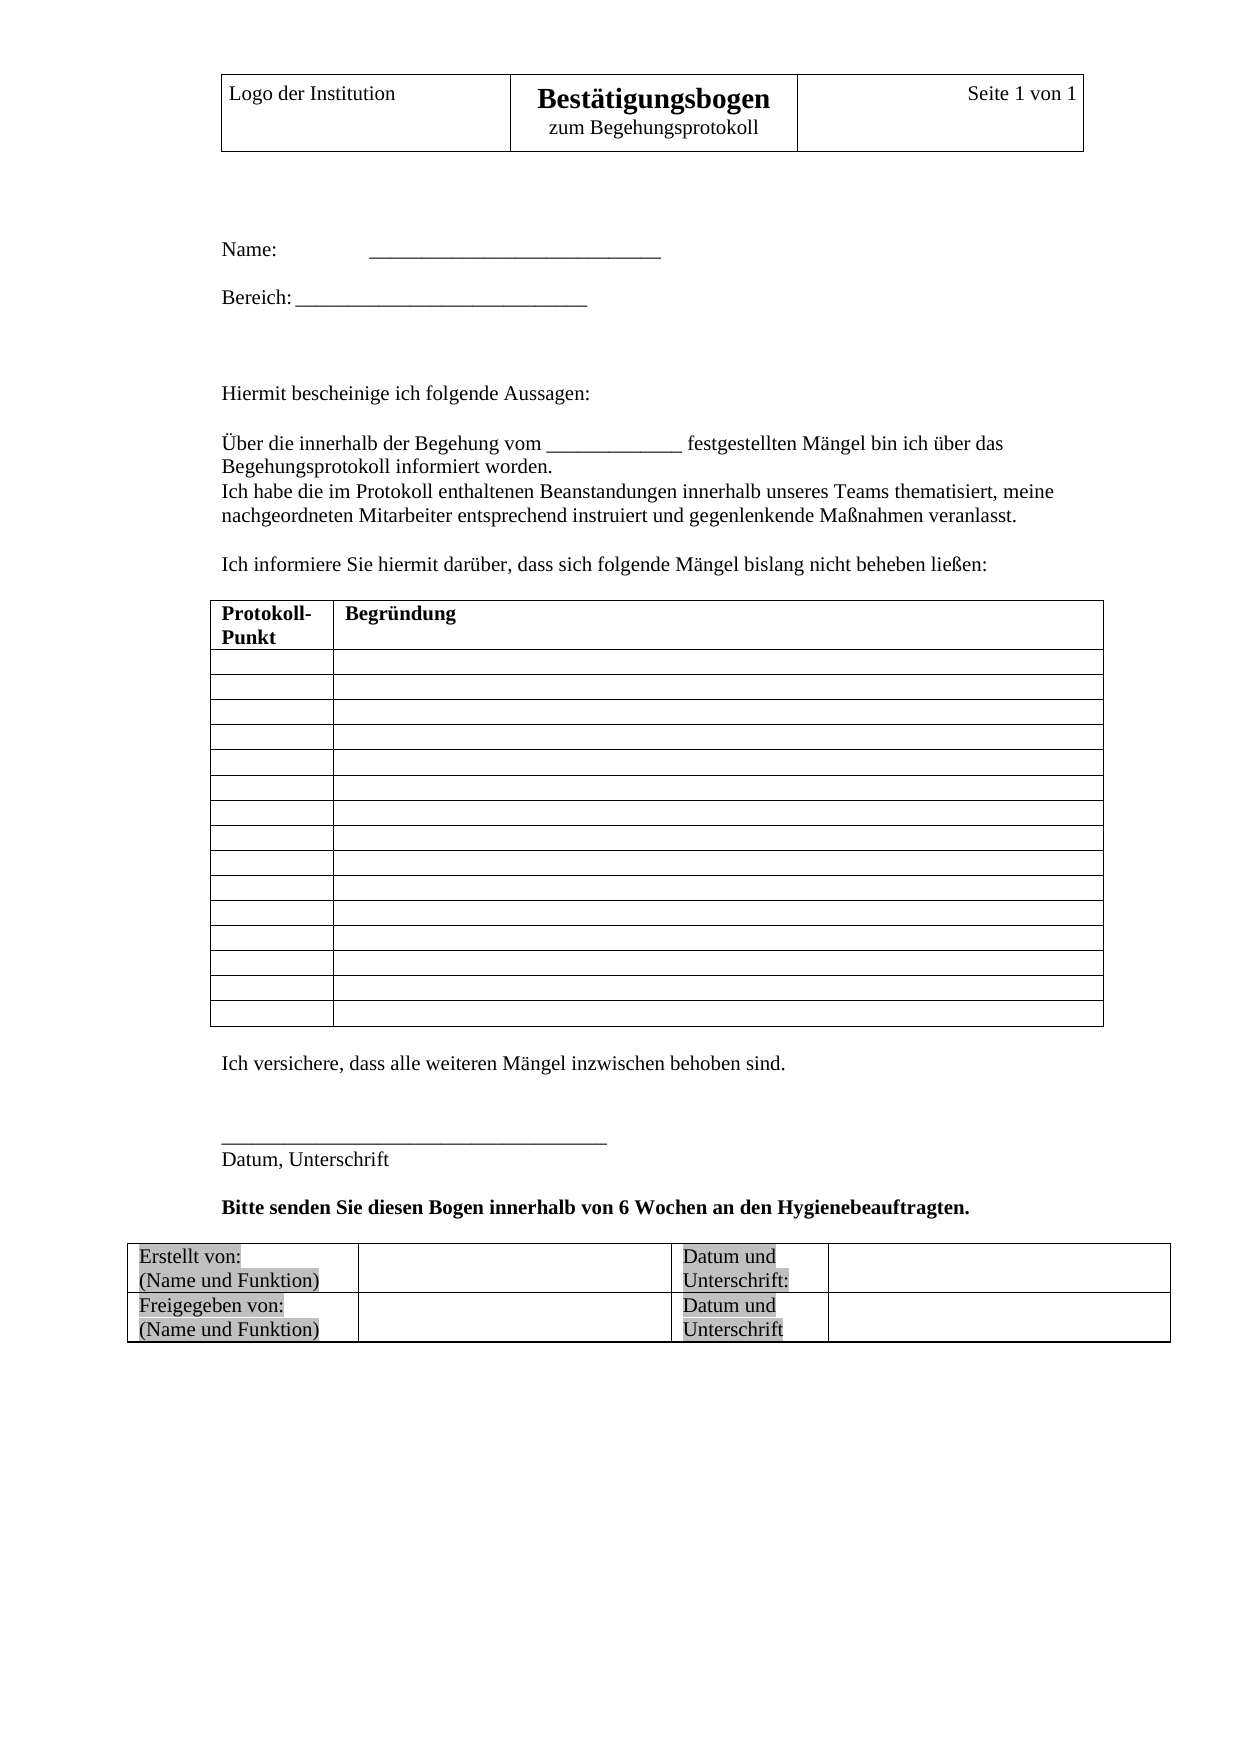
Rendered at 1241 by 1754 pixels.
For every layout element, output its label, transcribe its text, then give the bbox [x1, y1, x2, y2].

table_cell [334, 801, 1103, 825]
table_header [829, 1244, 1170, 1292]
text Datum, Unterschrift [221, 1147, 1092, 1171]
table_cell [211, 776, 333, 799]
table_cell Datum und Unterschrift [672, 1293, 828, 1341]
table_cell [334, 851, 1103, 875]
table_cell [334, 1001, 1103, 1026]
text Ich informiere Sie hiermit darüber, dass sich folgende Mängel bislang nicht beheben ließen: [221, 552, 1092, 576]
table_cell [334, 901, 1103, 925]
table_cell [334, 951, 1103, 975]
table_header Begründung [334, 601, 1103, 649]
table_cell [359, 1293, 671, 1341]
table_header Erstellt von: (Name und Funktion) [241, 1244, 358, 1292]
table_cell [211, 926, 333, 950]
table_cell [334, 675, 1103, 699]
table_cell Freigegeben von: (Name und Funktion) [128, 1293, 358, 1341]
table_cell [211, 700, 333, 724]
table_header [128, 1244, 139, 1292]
text Bitte senden Sie diesen Bogen innerhalb von 6 Wochen an den Hygienebeauftragten. [221, 1195, 1092, 1219]
table_cell [211, 826, 333, 850]
table_cell [334, 976, 1103, 1000]
table_cell [211, 801, 333, 825]
text Name: ____________________________ [221, 237, 1092, 261]
table_cell [334, 926, 1103, 950]
text Über die innerhalb der Begehung vom _____________ festgestellten Mängel bin ich über das Begehungsprotokoll informiert worden. [221, 430, 1092, 478]
table_cell [334, 750, 1103, 774]
table_cell [211, 876, 333, 900]
table_cell [334, 876, 1103, 900]
table_cell [211, 650, 333, 674]
text _____________________________________ [221, 1123, 1092, 1147]
text Ich versichere, dass alle weiteren Mängel inzwischen behoben sind. [221, 1051, 1092, 1075]
table_cell [829, 1293, 1170, 1341]
table_cell [211, 750, 333, 774]
table_cell [211, 851, 333, 875]
table_cell [334, 725, 1103, 749]
table_cell [334, 650, 1103, 674]
table_cell [211, 725, 333, 749]
text Ich habe die im Protokoll enthaltenen Beanstandungen innerhalb unseres Teams thematisiert, meine nachgeordneten Mitarbeiter entsprechend instruiert und gegenlenkende Maßnahmen veranlasst. [221, 478, 1092, 527]
text Hiermit bescheinige ich folgende Aussagen: [221, 381, 1092, 405]
table_header [359, 1244, 671, 1292]
table_cell [211, 675, 333, 699]
table_cell [334, 700, 1103, 724]
text Bereich: ____________________________ [221, 285, 1092, 309]
table_header Protokoll-Punkt [211, 601, 333, 649]
table_cell [334, 776, 1103, 799]
table_cell [211, 1001, 333, 1026]
table_cell [211, 951, 333, 975]
table_cell [211, 901, 333, 925]
table_cell [211, 976, 333, 1000]
table_header Datum und Unterschrift: [776, 1244, 828, 1292]
table_cell [334, 826, 1103, 850]
